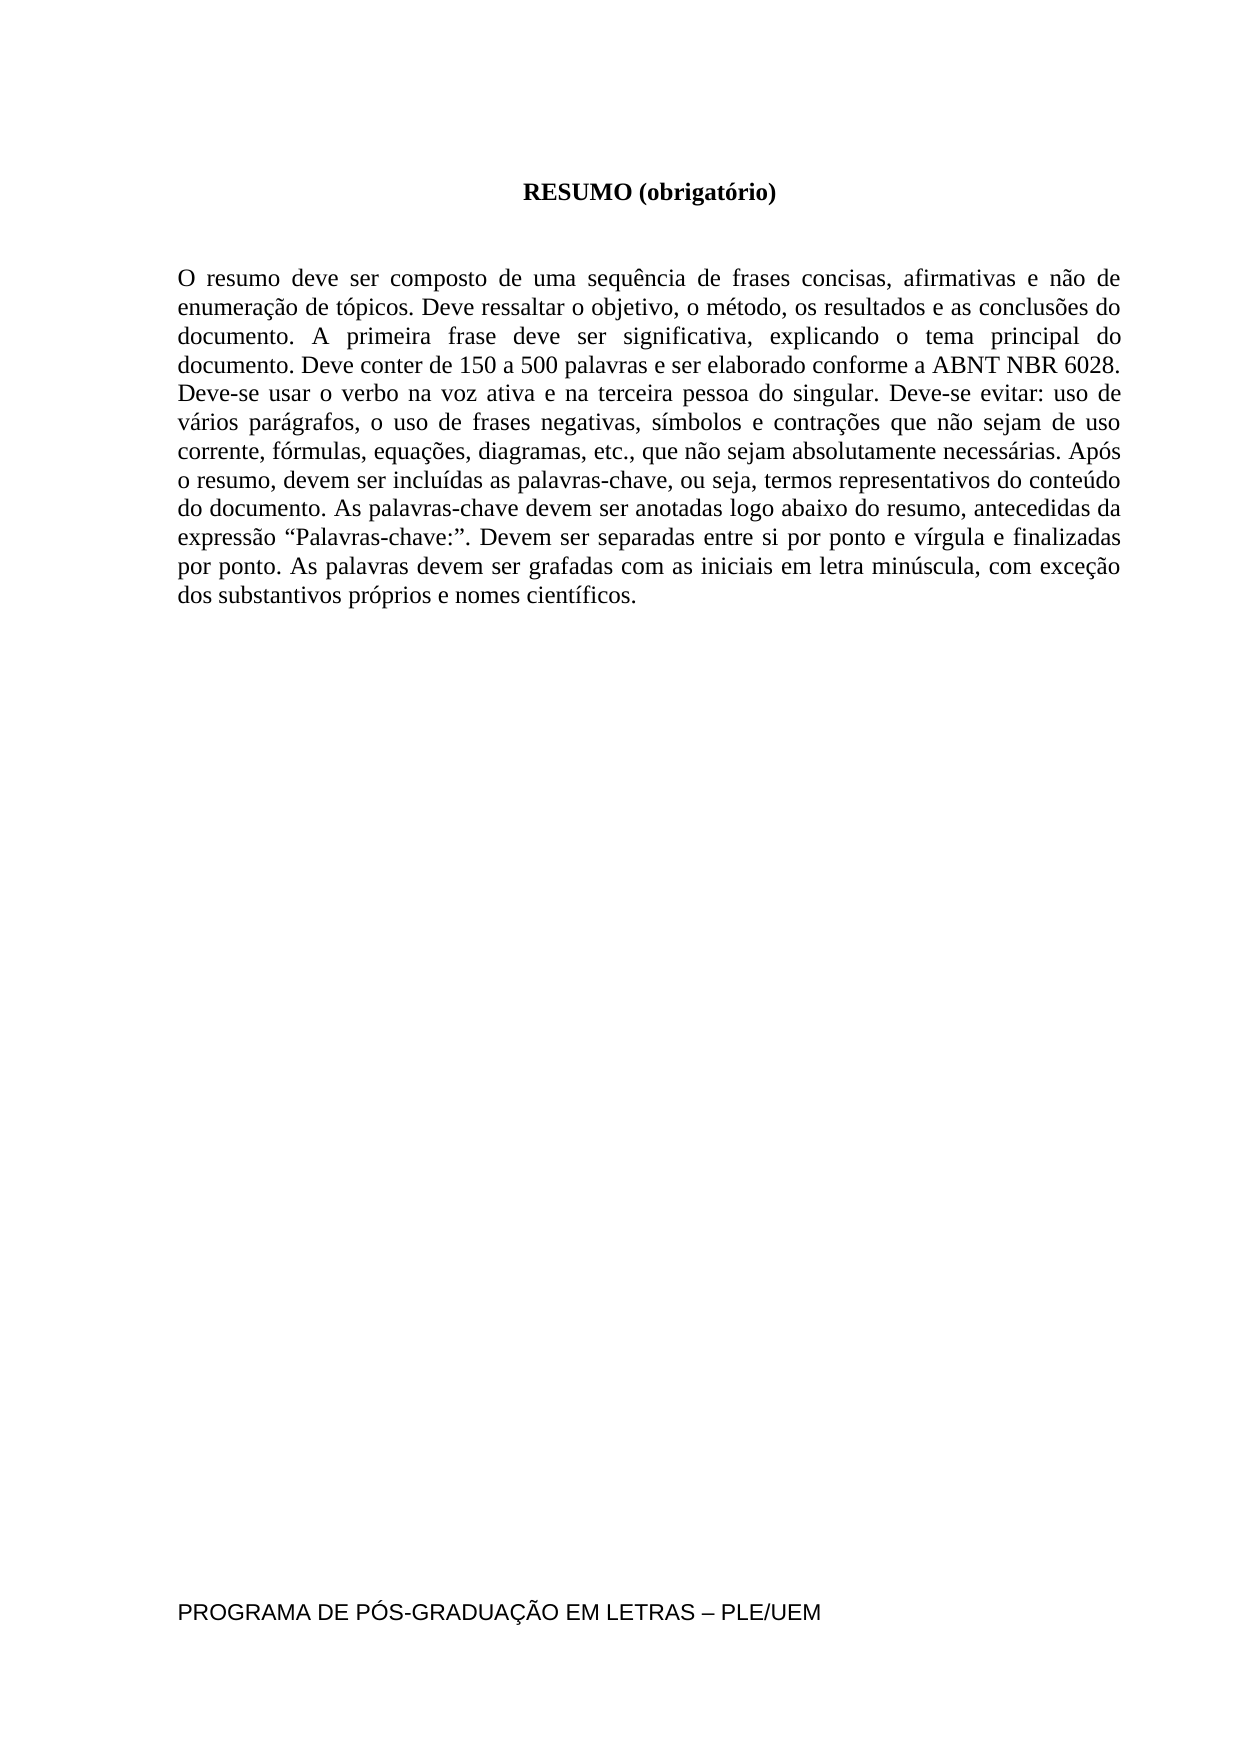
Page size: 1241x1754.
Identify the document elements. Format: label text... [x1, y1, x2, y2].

text RESUMO (obrigatório) [177, 177, 1122, 206]
text O resumo deve ser composto de uma sequência de frases concisas, afirmativas e não de enumeração de tópicos. Deve ressaltar o objetivo, o método, os resultados e as conclusões do documento. A primeira frase deve ser significativa, explicando o tema principal do documento. Deve conter de 150 a 500 palavras e ser elaborado conforme a ABNT NBR 6028. Deve-se usar o verbo na voz ativa e na terceira pessoa do singular. Deve-se evitar: uso de vários parágrafos, o uso de frases negativas, símbolos e contrações que não sejam de uso corrente, fórmulas, equações, diagramas, etc., que não sejam absolutamente necessárias. Após o resumo, devem ser incluídas as palavras-chave, ou seja, termos representativos do conteúdo do documento. As palavras-chave devem ser anotadas logo abaixo do resumo, antecedidas da expressão “Palavras-chave:”. Devem ser separadas entre si por ponto e vírgula e finalizadas por ponto. As palavras devem ser grafadas com as iniciais em letra minúscula, com exceção dos substantivos próprios e nomes científicos. [177, 263, 1122, 608]
